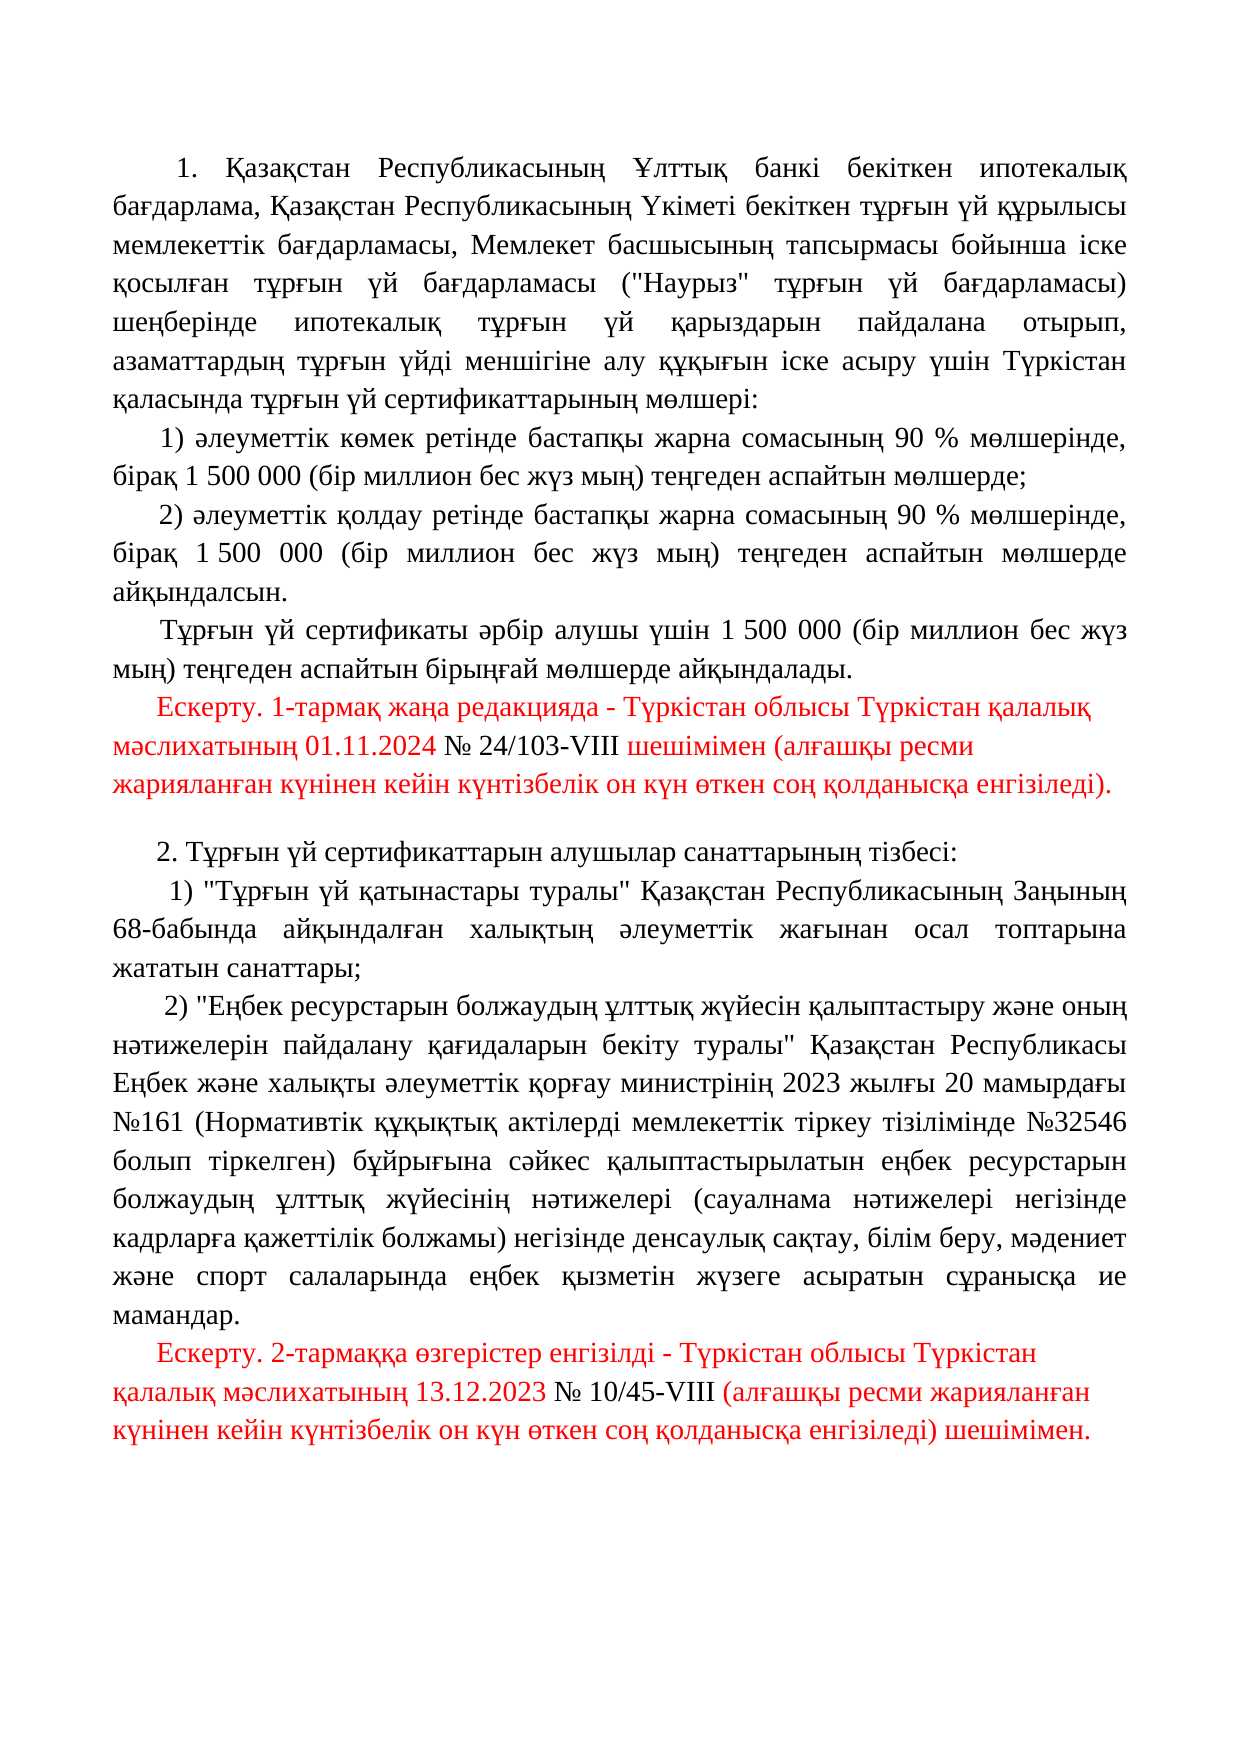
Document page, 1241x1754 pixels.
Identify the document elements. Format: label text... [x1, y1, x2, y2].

text 1) "Тұрғын үй қатынастары туралы" Қазақстан Республикасының Заңының 68-бабында айқындалған халықтың әлеуметтік жағынан осал топтарына жататын санаттары; [112, 873, 1128, 983]
text 2) әлеуметтік қолдау ретінде бастапқы жарна сомасының 90 % мөлшерінде, бірақ 1 500 000 (бір миллион бес жүз мың) теңгеден аспайтын мөлшерде айқындалсын. [112, 497, 1128, 607]
text Тұрғын үй сертификаты әрбір алушы үшін 1 500 000 (бір миллион бес жүз мың) теңгеден аспайтын бірыңғай мөлшерде айқындалады. [112, 612, 1128, 684]
text 2. Тұрғын үй сертификаттарын алушылар санаттарының тізбесі: [112, 834, 1128, 868]
text Ескерту. 1-тармақ жаңа редакцияда - Түркістан облысы Түркістан қалалық мәслихатының 01.11.2024 № 24/103-VIII шешімімен (алғашқы ресми жарияланған күнінен кейін күнтізбелік он күн өткен соң қолданысқа енгізіледі). [112, 689, 1128, 830]
text 1. Қазақстан Республикасының Ұлттық банкі бекіткен ипотекалық бағдарлама, Қазақстан Республикасының Үкіметі бекіткен тұрғын үй құрылысы мемлекеттік бағдарламасы, Мемлекет басшысының тапсырмасы бойынша іске қосылған тұрғын үй бағдарламасы ("Наурыз" тұрғын үй бағдарламасы) шеңберінде ипотекалық тұрғын үй қарыздарын пайдалана отырып, азаматтардың тұрғын үйді меншігіне алу құқығын іске асыру үшін Түркістан қаласында тұрғын үй сертификаттарының мөлшері: [112, 150, 1128, 415]
text 2) "Еңбек ресурстарын болжаудың ұлттық жүйесін қалыптастыру және оның нәтижелерін пайдалану қағидаларын бекіту туралы" Қазақстан Республикасы Еңбек және халықты әлеуметтік қорғау министрінің 2023 жылғы 20 мамырдағы №161 (Нормативтік құқықтық актілерді мемлекеттік тіркеу тізілімінде №32546 болып тіркелген) бұйрығына сәйкес қалыптастырылатын еңбек ресурстарын болжаудың ұлттық жүйесінің нәтижелері (сауалнама нәтижелері негізінде кадрларға қажеттілік болжамы) негізінде денсаулық сақтау, білім беру, мәдениет және спорт салаларында еңбек қызметін жүзеге асыратын сұранысқа ие мамандар. [112, 988, 1128, 1330]
text 1) әлеуметтік көмек ретінде бастапқы жарна сомасының 90 % мөлшерінде, бірақ 1 500 000 (бір миллион бес жүз мың) теңгеден аспайтын мөлшерде; [112, 420, 1128, 492]
text Ескерту. 2-тармаққа өзгерістер енгізілді - Түркістан облысы Түркістан қалалық мәслихатының 13.12.2023 № 10/45-VIII (алғашқы ресми жарияланған күнінен кейін күнтізбелік он күн өткен соң қолданысқа енгізіледі) шешімімен. [112, 1335, 1128, 1476]
